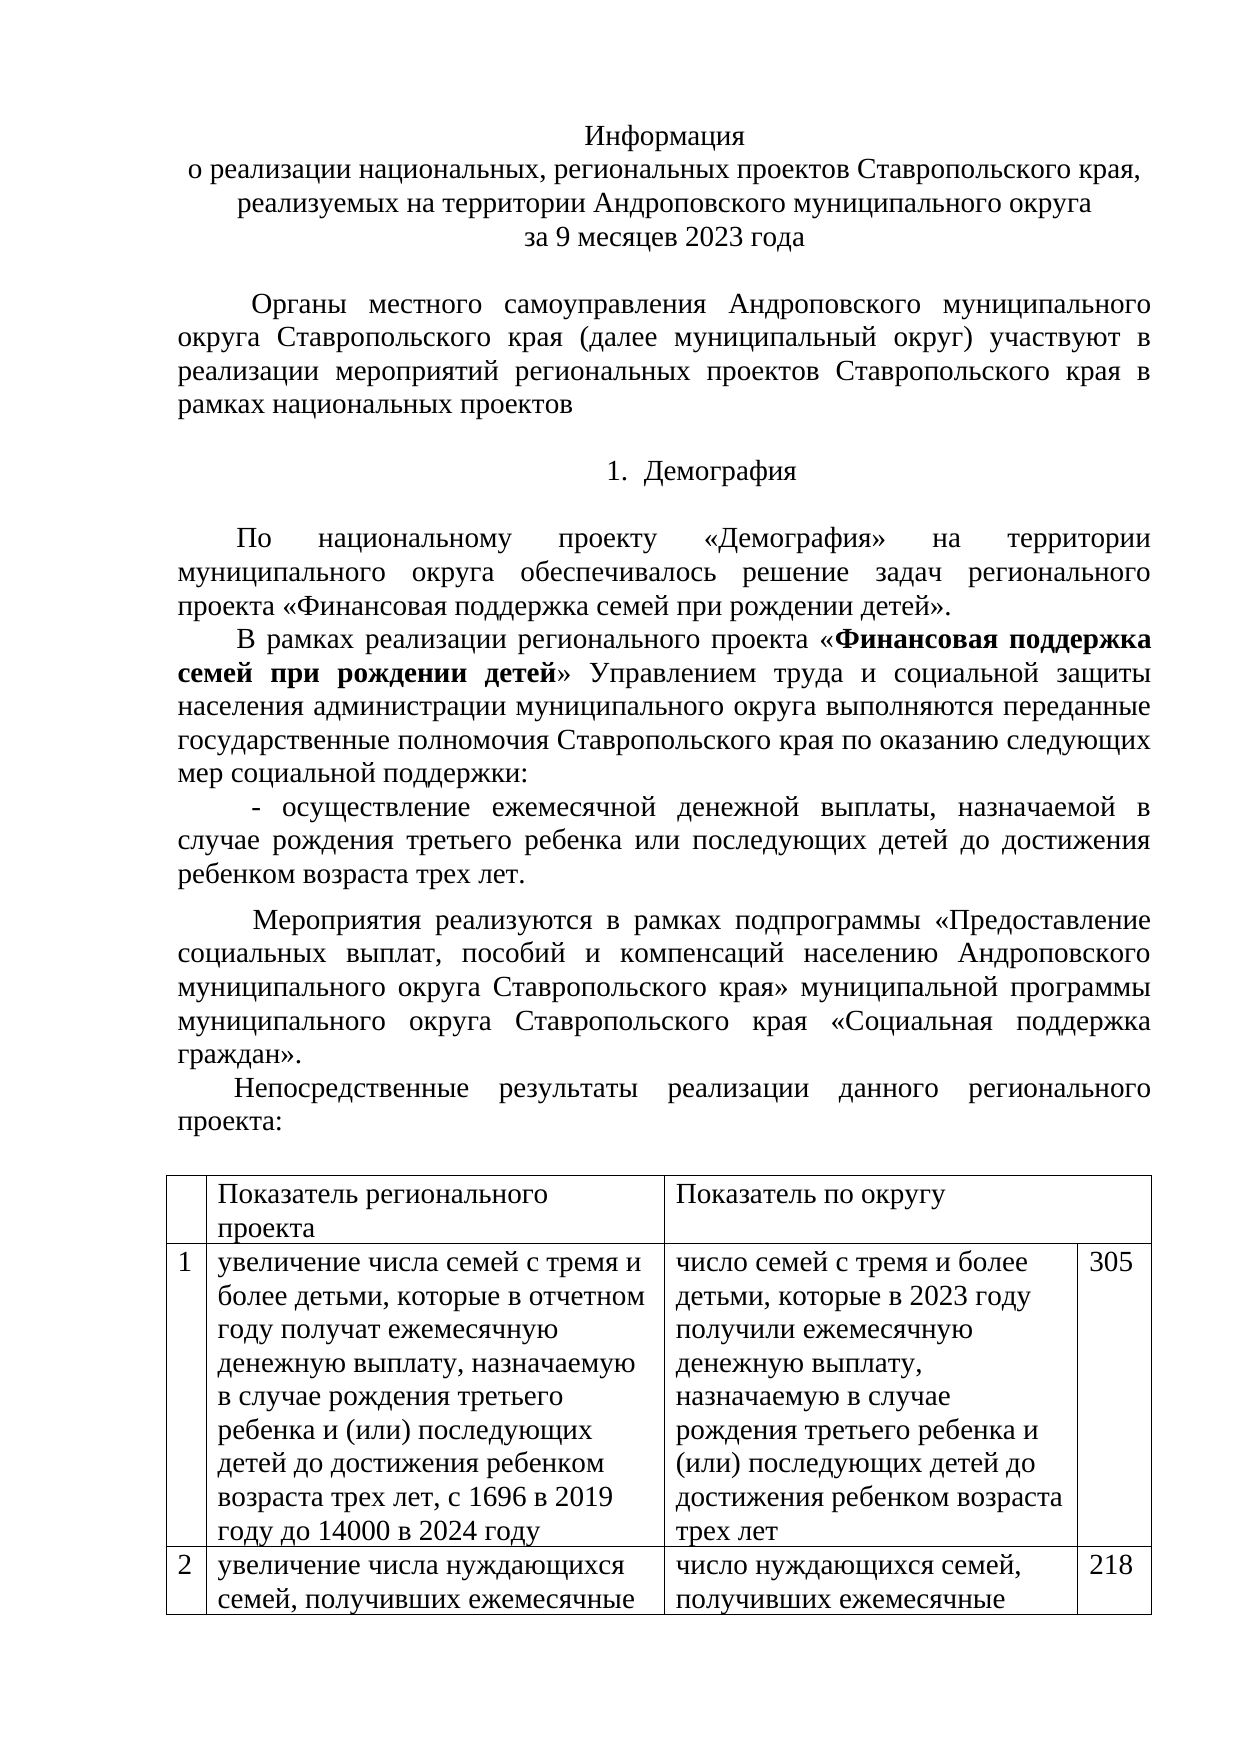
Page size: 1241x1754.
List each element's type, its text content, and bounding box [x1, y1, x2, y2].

table_header Показатель регионального проекта [207, 1176, 664, 1243]
table_cell увеличение числа семей с тремя и более детьми, которые в отчетном году получат ежемесячную денежную выплату, назначаемую в случае рождения третьего ребенка и (или) последующих детей до достижения ребенком возраста трех лет, с 1696 в 2019 году до 14000 в 2024 году [207, 1244, 664, 1546]
text за 9 месяцев 2023 года [177, 219, 1152, 252]
text Органы местного самоуправления Андроповского муниципального округа Ставропольского края (далее муниципальный округ) участвуют в реализации мероприятий региональных проектов Ставропольского края в рамках национальных проектов [177, 286, 1152, 420]
list В рамках реализации регионального проекта «Финансовая поддержка семей при рождении детей» Управлением труда и социальной защиты населения администрации муниципального округа выполняются переданные государственные полномочия Ставропольского края по оказанию следующих мер социальной поддержки: [177, 621, 1152, 789]
text Мероприятия реализуются в рамках подпрограммы «Предоставление социальных выплат, пособий и компенсаций населению Андроповского муниципального округа Ставропольского края» муниципальной программы муниципального округа Ставропольского края «Социальная поддержка граждан». [177, 902, 1152, 1070]
list Демография [251, 453, 1152, 487]
text По национальному проекту «Демография» на территории муниципального округа обеспечивалось решение задач регионального проекта «Финансовая поддержка семей при рождении детей». [177, 521, 1152, 621]
text - осуществление ежемесячной денежной выплаты, назначаемой в случае рождения третьего ребенка или последующих детей до достижения ребенком возраста трех лет. [177, 789, 1152, 889]
text о реализации национальных, региональных проектов Ставропольского края, реализуемых на территории Андроповского муниципального округа [177, 152, 1152, 219]
table_cell 1 [167, 1244, 206, 1546]
table_cell 218 [1078, 1547, 1151, 1614]
text Непосредственные результаты реализации данного регионального проекта: [177, 1070, 1152, 1137]
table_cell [207, 1547, 664, 1614]
table_cell число семей с тремя и более детьми, которые в 2023 году получили ежемесячную денежную выплату, назначаемую в случае рождения третьего ребенка и (или) последующих детей до достижения ребенком возраста трех лет [665, 1244, 1077, 1546]
text Информация [177, 118, 1152, 152]
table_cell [665, 1547, 1077, 1614]
table_header Показатель по округу [665, 1176, 1151, 1243]
table_header [167, 1176, 206, 1243]
table_cell 2 [167, 1547, 206, 1614]
table_cell 305 [1078, 1244, 1151, 1546]
